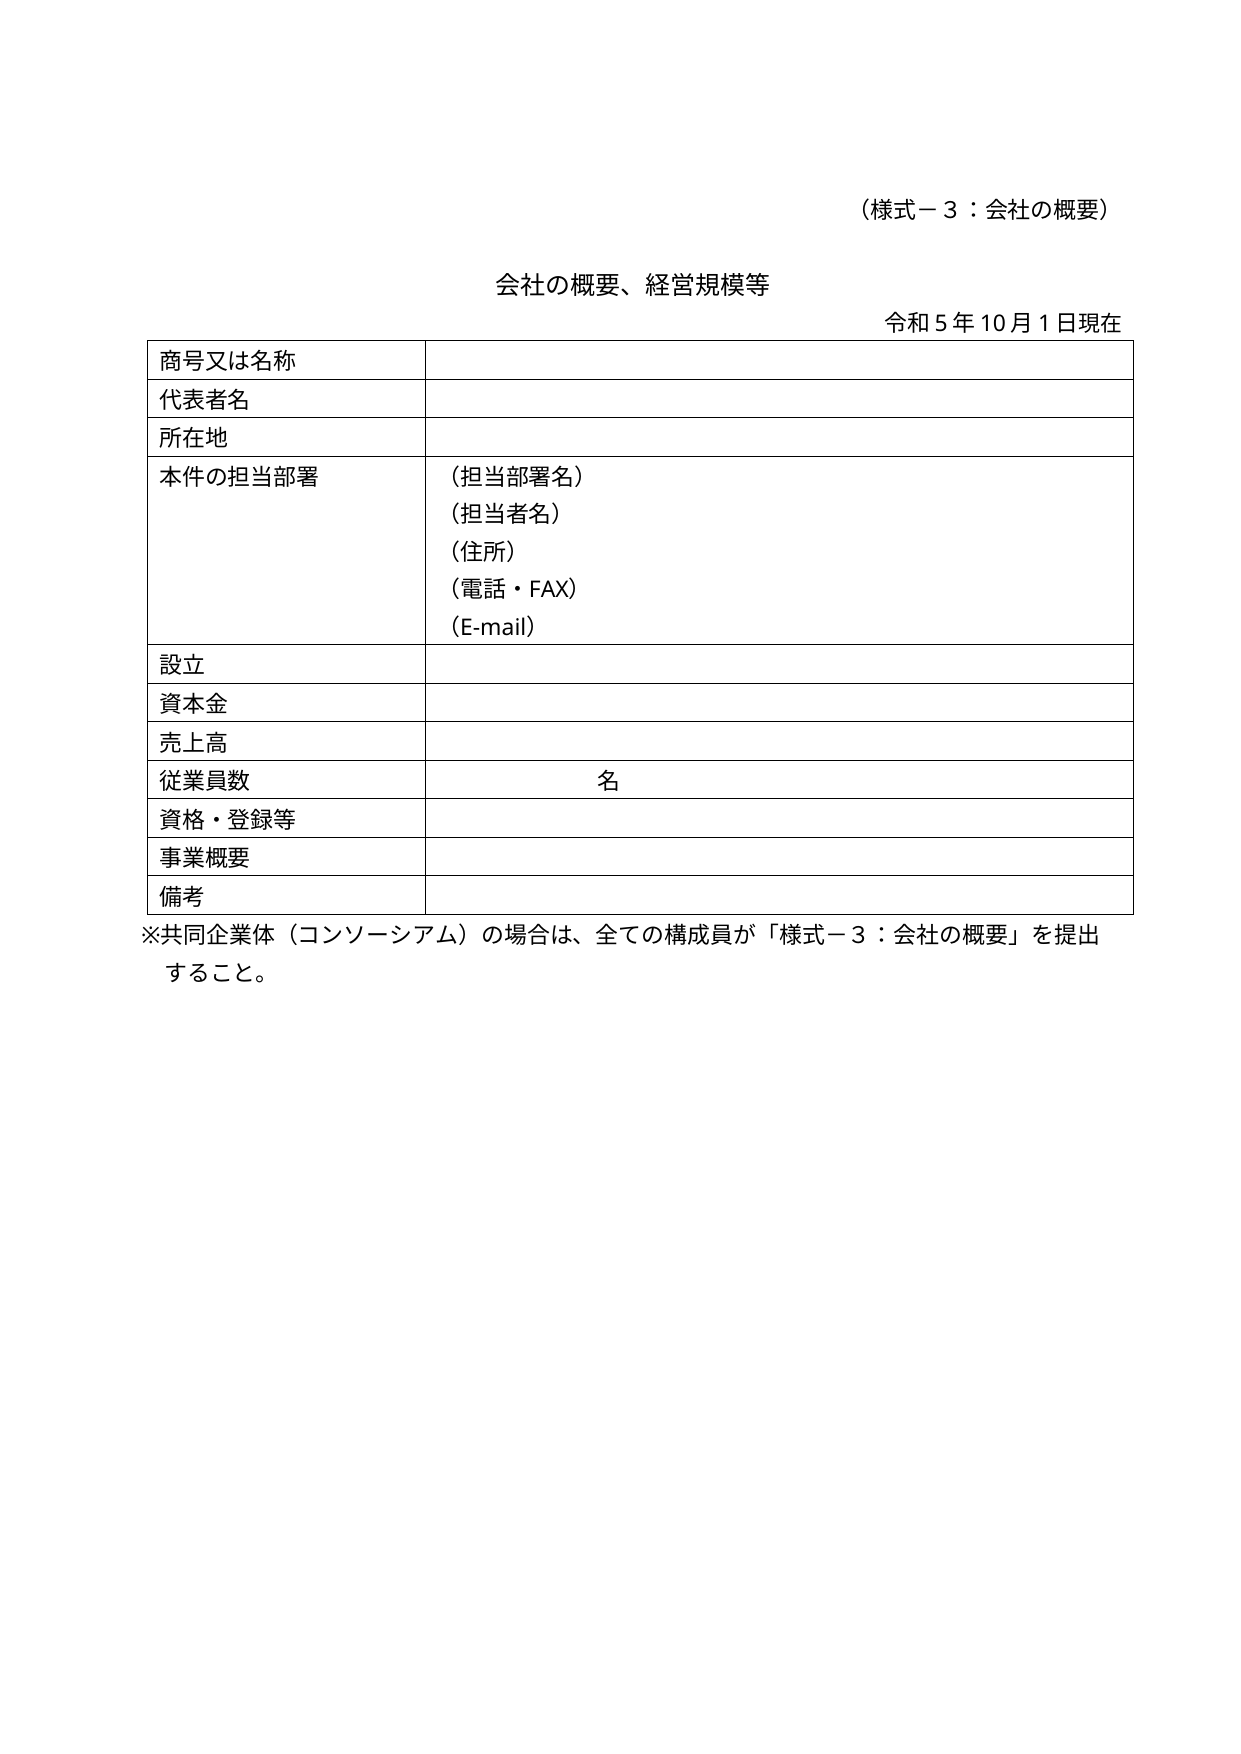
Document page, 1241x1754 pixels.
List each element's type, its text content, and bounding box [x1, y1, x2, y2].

table_cell 本件の担当部署 [148, 457, 425, 644]
table_header [426, 341, 1133, 378]
text 令和5年10月1日現在 [118, 302, 1122, 340]
table_cell [426, 876, 1133, 914]
text （様式－３：会社の概要） [118, 190, 1122, 227]
table_header 商号又は名称 [148, 341, 425, 378]
table_cell 資格・登録等 [148, 799, 425, 837]
table_cell [426, 380, 1133, 417]
text ※共同企業体（コンソーシアム）の場合は、全ての構成員が「様式－３：会社の概要」を提出すること。 [141, 915, 1122, 990]
table_cell 名 [426, 761, 1133, 798]
table_cell [426, 722, 1133, 760]
table_cell 代表者名 [148, 380, 425, 417]
table_cell 従業員数 [148, 761, 425, 798]
table_cell [426, 684, 1133, 721]
table_cell 資本金 [148, 684, 425, 721]
table_cell [426, 838, 1133, 875]
table_cell 事業概要 [148, 838, 425, 875]
table_cell 備考 [148, 876, 425, 914]
table_cell [426, 418, 1133, 456]
table_cell [426, 645, 1133, 683]
table_cell 所在地 [148, 418, 425, 456]
table_cell 売上高 [148, 722, 425, 760]
table_cell （担当部署名） （担当者名） （住所） （電話・FAX） （E-mail） [426, 457, 1133, 644]
table_cell [426, 799, 1133, 837]
table_cell 設立 [148, 645, 425, 683]
text 会社の概要、経営規模等 [118, 265, 1122, 302]
